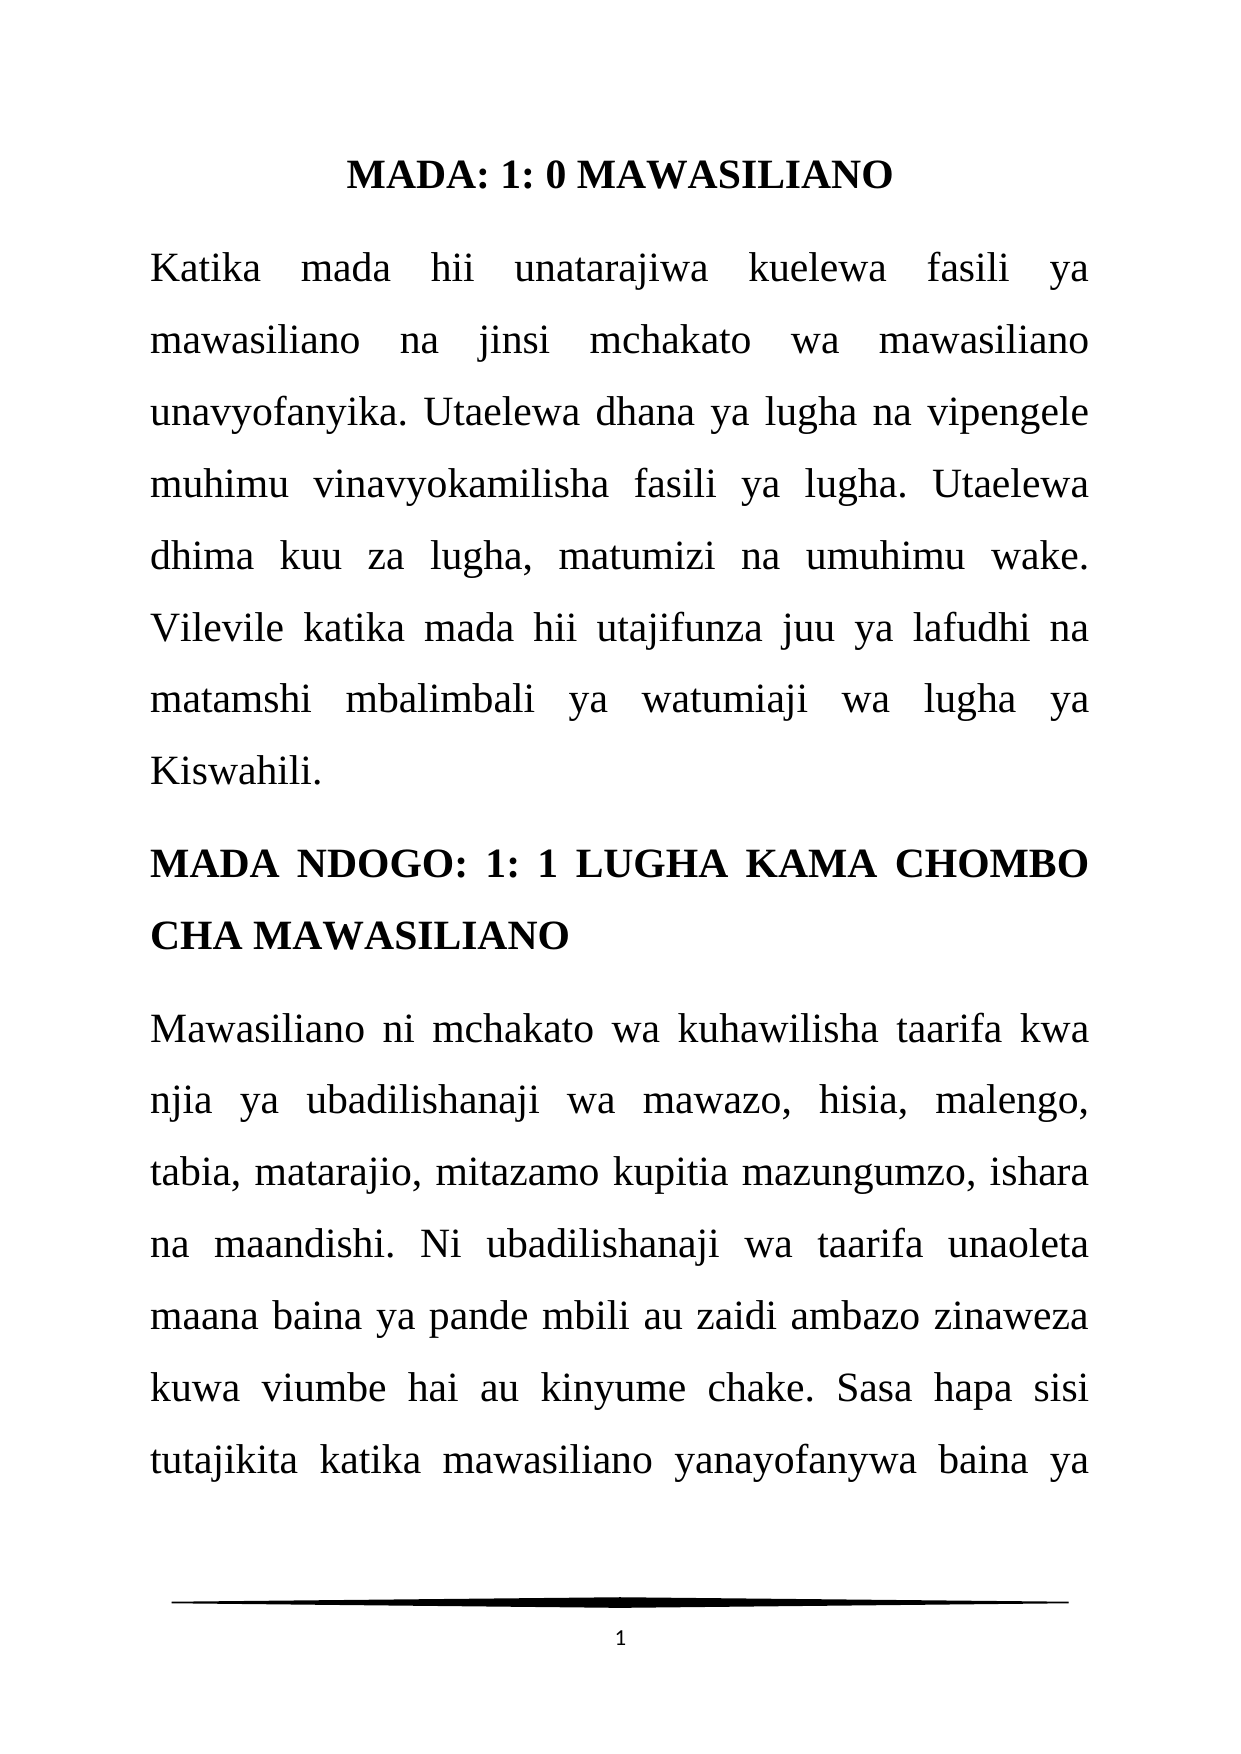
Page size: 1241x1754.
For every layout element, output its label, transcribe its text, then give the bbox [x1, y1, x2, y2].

text MADA NDOGO: 1: 1 LUGHA KAMA CHOMBO CHA MAWASILIANO [150, 838, 1090, 958]
text Katika mada hii unatarajiwa kuelewa fasili ya mawasiliano na jinsi mchakato wa mawasiliano unavyofanyika. Utaelewa dhana ya lugha na vipengele muhimu vinavyokamilisha fasili ya lugha. Utaelewa dhima kuu za lugha, matumizi na umuhimu wake. Vilevile katika mada hii utajifunza juu ya lafudhi na matamshi mbalimbali ya watumiaji wa lugha ya Kiswahili. [150, 243, 1090, 794]
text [150, 1003, 1090, 1482]
text MADA: 1: 0 MAWASILIANO [150, 150, 1090, 198]
